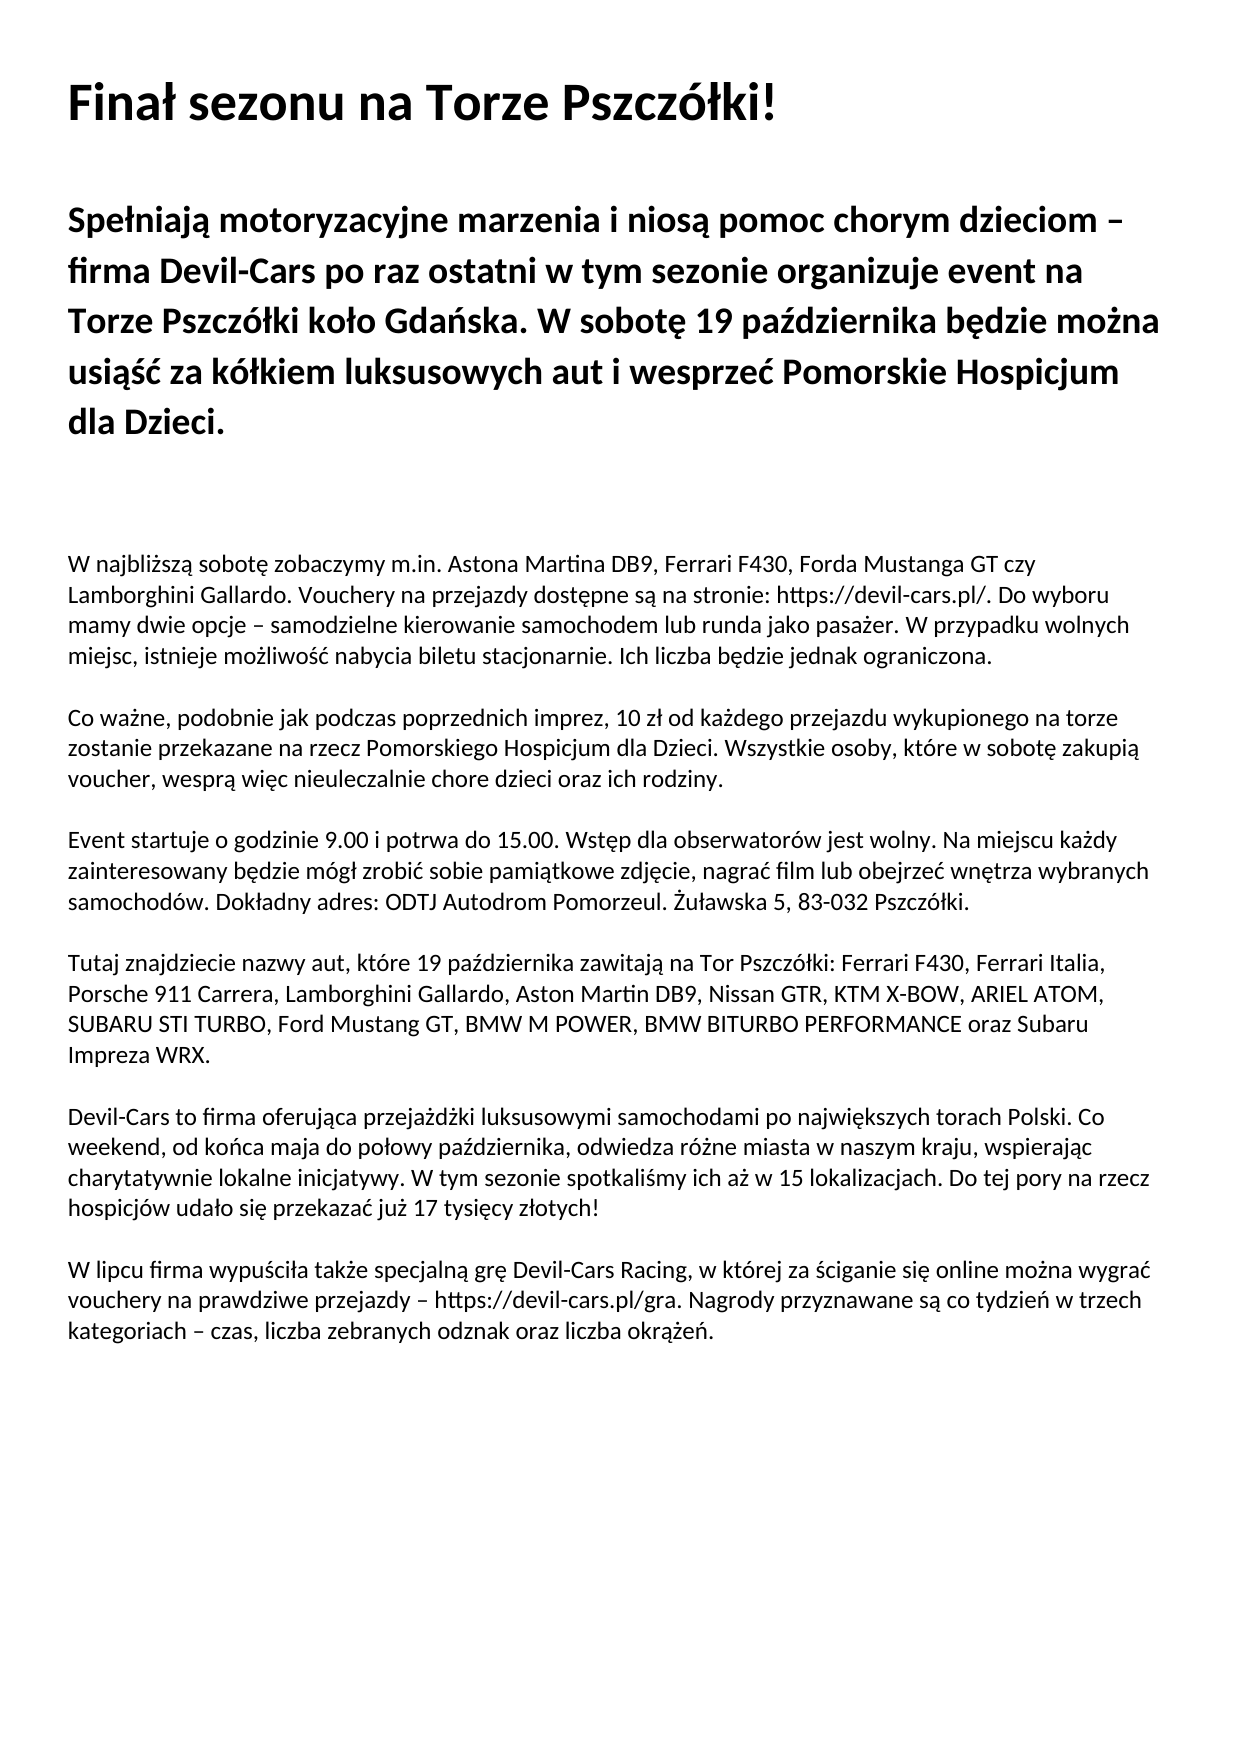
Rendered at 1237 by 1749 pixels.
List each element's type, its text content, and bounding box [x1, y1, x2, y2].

text Co ważne, podobnie jak podczas poprzednich imprez, 10 zł od każdego przejazdu wykupionego na torze zostanie przekazane na rzecz Pomorskiego Hospicjum dla Dzieci. Wszystkie osoby, które w sobotę zakupią voucher, wesprą więc nieuleczalnie chore dzieci oraz ich rodziny. [68, 702, 1169, 793]
text W najbliższą sobotę zobaczymy m.in. Astona Martina DB9, Ferrari F430, Forda Mustanga GT czy Lamborghini Gallardo. Vouchery na przejazdy dostępne są na stronie: https://devil-cars.pl/. Do wyboru mamy dwie opcje – samodzielne kierowanie samochodem lub runda jako pasażer. W przypadku wolnych miejsc, istnieje możliwość nabycia biletu stacjonarnie. Ich liczba będzie jednak ograniczona. [68, 548, 1169, 671]
text Tutaj znajdziecie nazwy aut, które 19 października zawitają na Tor Pszczółki: Ferrari F430, Ferrari Italia, Porsche 911 Carrera, Lamborghini Gallardo, Aston Martin DB9, Nissan GTR, KTM X-BOW, ARIEL ATOM, SUBARU STI TURBO, Ford Mustang GT, BMW M POWER, BMW BITURBO PERFORMANCE oraz Subaru Impreza WRX. [68, 947, 1169, 1069]
text W lipcu firma wypuściła także specjalną grę Devil-Cars Racing, w której za ściganie się online można wygrać vouchery na prawdziwe przejazdy – https://devil-cars.pl/gra. Nagrody przyznawane są co tydzień w trzech kategoriach – czas, liczba zebranych odznak oraz liczba okrążeń. [68, 1254, 1169, 1346]
text Spełniają motoryzacyjne marzenia i niosą pomoc chorym dzieciom – firma Devil-Cars po raz ostatni w tym sezonie organizuje event na Torze Pszczółki koło Gdańska. W sobotę 19 października będzie można usiąść za kółkiem luksusowych aut i wesprzeć Pomorskie Hospicjum dla Dzieci. [68, 196, 1169, 444]
text Finał sezonu na Torze Pszczółki! [68, 68, 1169, 134]
text Event startuje o godzinie 9.00 i potrwa do 15.00. Wstęp dla obserwatorów jest wolny. Na miejscu każdy zainteresowany będzie mógł zrobić sobie pamiątkowe zdjęcie, nagrać film lub obejrzeć wnętrza wybranych samochodów. Dokładny adres: ODTJ Autodrom Pomorzeul. Żuławska 5, 83-032 Pszczółki. [68, 824, 1169, 916]
text Devil-Cars to firma oferująca przejażdżki luksusowymi samochodami po największych torach Polski. Co weekend, od końca maja do połowy października, odwiedza różne miasta w naszym kraju, wspierając charytatywnie lokalne inicjatywy. W tym sezonie spotkaliśmy ich aż w 15 lokalizacjach. Do tej pory na rzecz hospicjów udało się przekazać już 17 tysięcy złotych! [68, 1101, 1169, 1223]
